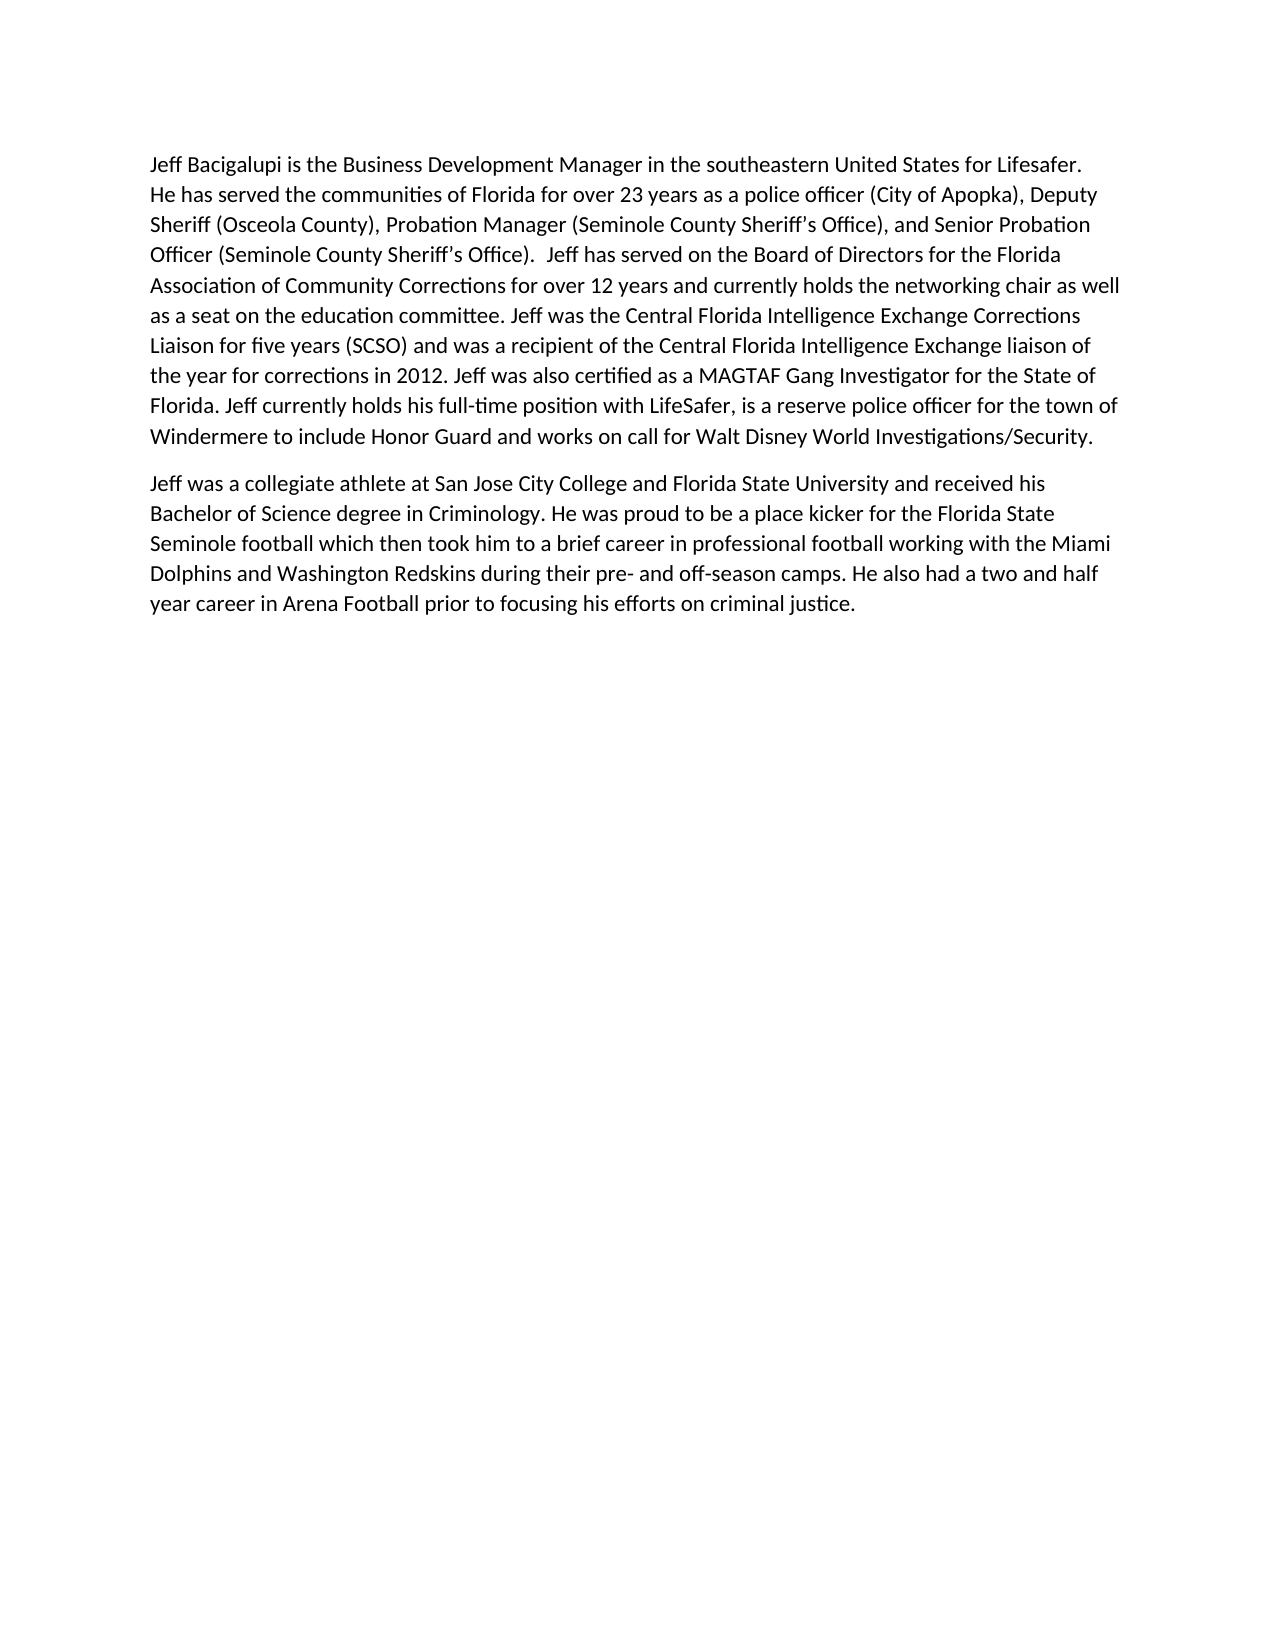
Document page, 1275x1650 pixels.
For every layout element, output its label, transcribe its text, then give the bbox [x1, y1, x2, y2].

text Jeff Bacigalupi is the Business Development Manager in the southeastern United States for Lifesafer. He has served the communities of Florida for over 23 years as a police officer (City of Apopka), Deputy Sheriff (Osceola County), Probation Manager (Seminole County Sheriff’s Office), and Senior Probation Officer (Seminole County Sheriff’s Office). Jeff has served on the Board of Directors for the Florida Association of Community Corrections for over 12 years and currently holds the networking chair as well as a seat on the education committee. Jeff was the Central Florida Intelligence Exchange Corrections Liaison for five years (SCSO) and was a recipient of the Central Florida Intelligence Exchange liaison of the year for corrections in 2012. Jeff was also certified as a MAGTAF Gang Investigator for the State of Florida. Jeff currently holds his full-time position with LifeSafer, is a reserve police officer for the town of Windermere to include Honor Guard and works on call for Walt Disney World Investigations/Security. [150, 150, 1125, 450]
text Jeff was a collegiate athlete at San Jose City College and Florida State University and received his Bachelor of Science degree in Criminology. He was proud to be a place kicker for the Florida State Seminole football which then took him to a brief career in professional football working with the Miami Dolphins and Washington Redskins during their pre- and off-season camps. He also had a two and half year career in Arena Football prior to focusing his efforts on criminal justice. [150, 469, 1125, 648]
